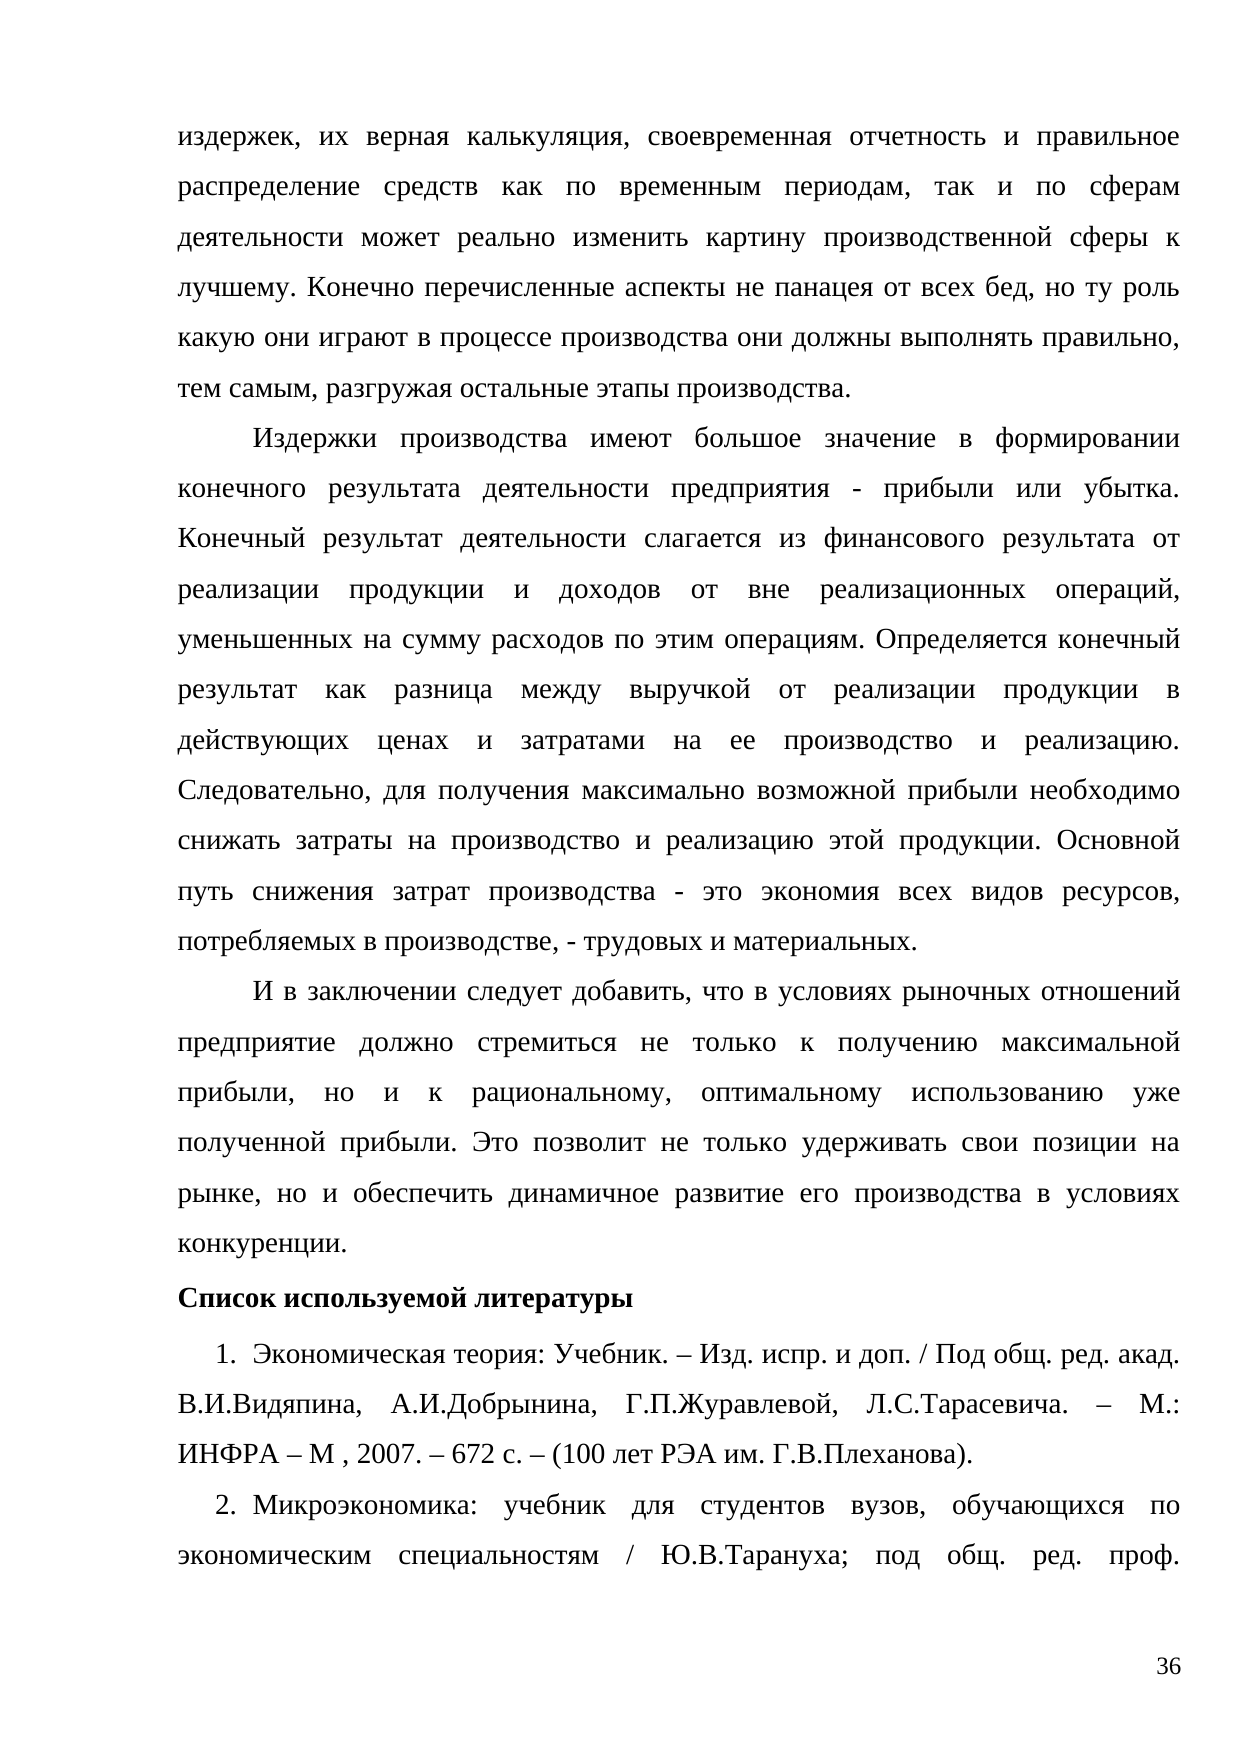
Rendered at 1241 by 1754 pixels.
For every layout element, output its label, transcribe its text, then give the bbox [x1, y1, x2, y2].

text Список используемой литературы [177, 1280, 1181, 1314]
text И в заключении следует добавить, что в условиях рыночных отношений предприятие должно стремиться не только к получению максимальной прибыли, но и к рациональному, оптимальному использованию уже полученной прибыли. Это позволит не только удерживать свои позиции на рынке, но и обеспечить динамичное развитие его производства в условиях конкуренции. [177, 973, 1181, 1258]
list Экономическая теория: Учебник. – Изд. испр. и доп. / Под общ. ред. акад. В.И.Видяпина, А.И.Добрынина, Г.П.Журавлевой, Л.С.Тарасевича. – М.: ИНФРА – М , 2007. – 672 с. – (100 лет РЭА им. Г.В.Плеханова). [177, 1336, 1181, 1470]
text Издержки производства имеют большое значение в формировании конечного результата деятельности предприятия - прибыли или убытка. Конечный результат деятельности слагается из финансового результата от реализации продукции и доходов от вне реализационных операций, уменьшенных на сумму расходов по этим операциям. Определяется конечный результат как разница между выручкой от реализации продукции в действующих ценах и затратами на ее производство и реализацию. Следовательно, для получения максимально возможной прибыли необходимо снижать затраты на производство и реализацию этой продукции. Основной путь снижения затрат производства - это экономия всех видов ресурсов, потребляемых в производстве, - трудовых и материальных. [177, 420, 1181, 957]
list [177, 1487, 1181, 1571]
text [177, 118, 1181, 403]
